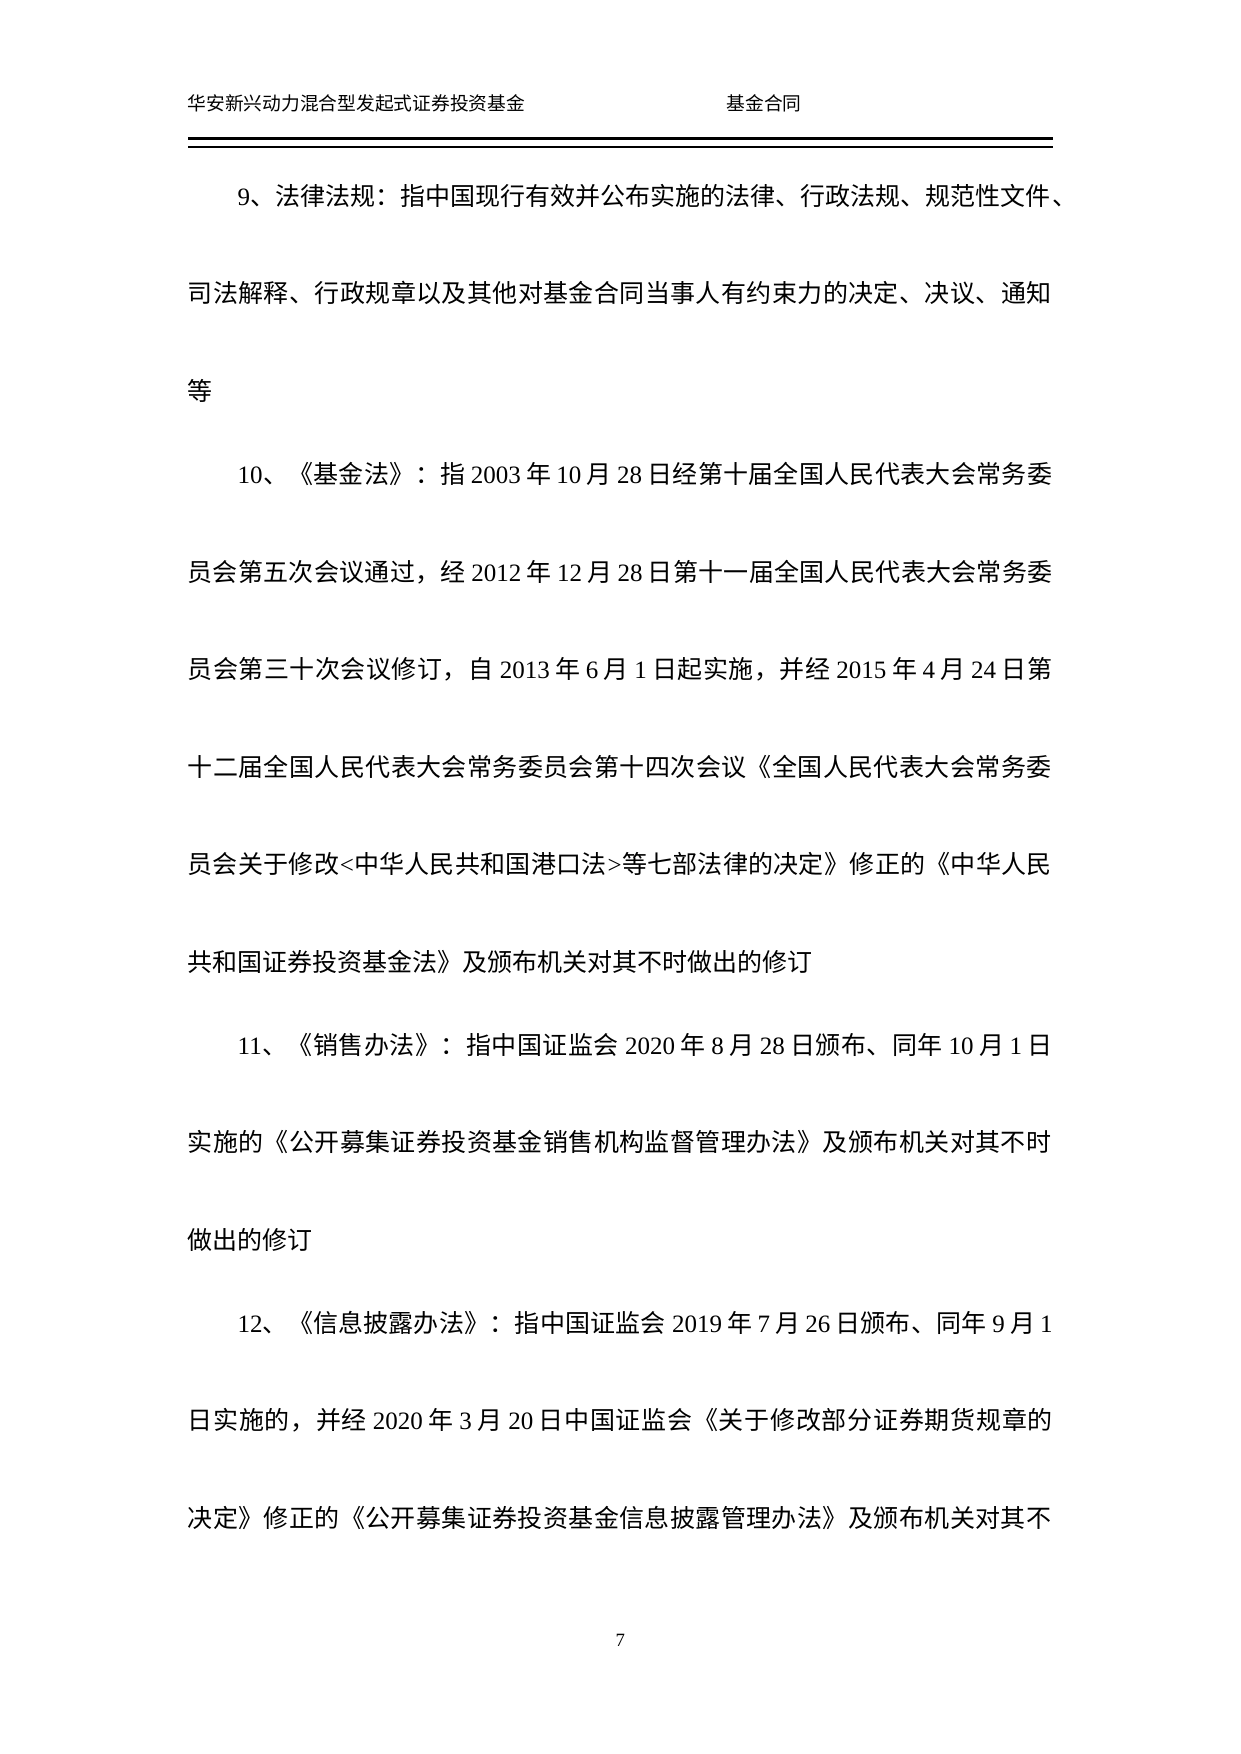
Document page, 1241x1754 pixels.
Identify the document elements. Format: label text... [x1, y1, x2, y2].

text 11、《销售办法》：指中国证监会2020年8月28日颁布、同年10月1日实施的《公开募集证券投资基金销售机构监督管理办法》及颁布机关对其不时做出的修订 [187, 1011, 1053, 1271]
text 10、《基金法》：指2003年10月28日经第十届全国人民代表大会常务委员会第五次会议通过，经2012年12月28日第十一届全国人民代表大会常务委员会第三十次会议修订，自2013年6月1日起实施，并经2015年4月24日第十二届全国人民代表大会常务委员会第十四次会议《全国人民代表大会常务委员会关于修改<中华人民共和国港口法>等七部法律的决定》修正的《中华人民共和国证券投资基金法》及颁布机关对其不时做出的修订 [187, 440, 1053, 993]
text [187, 1289, 1053, 1549]
text 9、法律法规：指中国现行有效并公布实施的法律、行政法规、规范性文件、司法解释、行政规章以及其他对基金合同当事人有约束力的决定、决议、通知等 [187, 162, 1053, 422]
